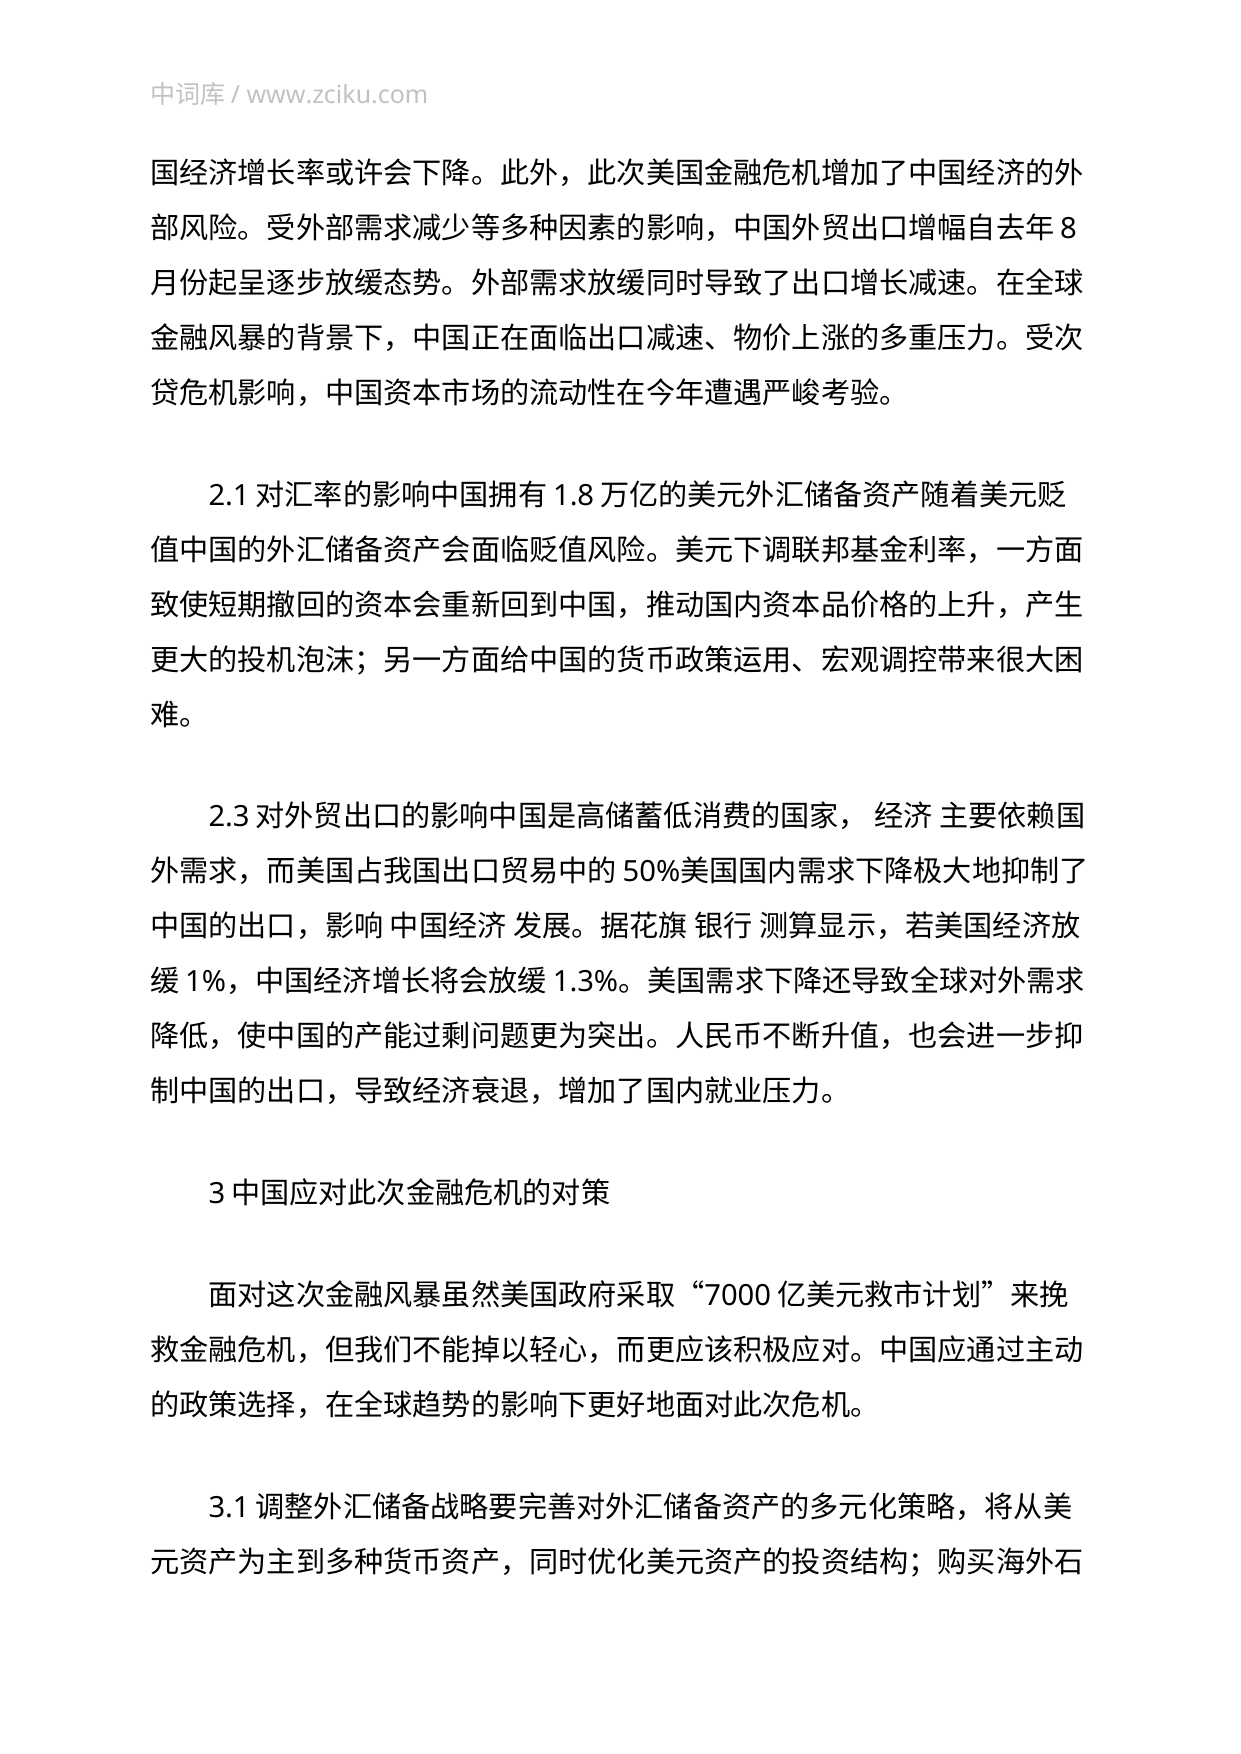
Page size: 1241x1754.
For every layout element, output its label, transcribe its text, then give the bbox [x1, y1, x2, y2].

text 面对这次金融风暴虽然美国政府采取“7000亿美元救市计划”来挽救金融危机，但我们不能掉以轻心，而更应该积极应对。中国应通过主动的政策选择，在全球趋势的影响下更好地面对此次危机。 [150, 1271, 1090, 1424]
text 2.3对外贸出口的影响中国是高储蓄低消费的国家， 经济 主要依赖国外需求，而美国占我国出口贸易中的50%美国国内需求下降极大地抑制了中国的出口，影响 中国经济 发展。据花旗 银行 测算显示，若美国经济放缓1%，中国经济增长将会放缓1.3%。美国需求下降还导致全球对外需求降低，使中国的产能过剩问题更为突出。人民币不断升值，也会进一步抑制中国的出口，导致经济衰退，增加了国内就业压力。 [150, 793, 1090, 1110]
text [150, 1483, 1090, 1580]
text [150, 150, 1090, 412]
text 2.1对汇率的影响中国拥有1.8万亿的美元外汇储备资产随着美元贬值中国的外汇储备资产会面临贬值风险。美元下调联邦基金利率，一方面致使短期撤回的资本会重新回到中国，推动国内资本品价格的上升，产生更大的投机泡沫；另一方面给中国的货币政策运用、宏观调控带来很大困难。 [150, 471, 1090, 733]
text 3中国应对此次金融危机的对策 [150, 1169, 1090, 1212]
